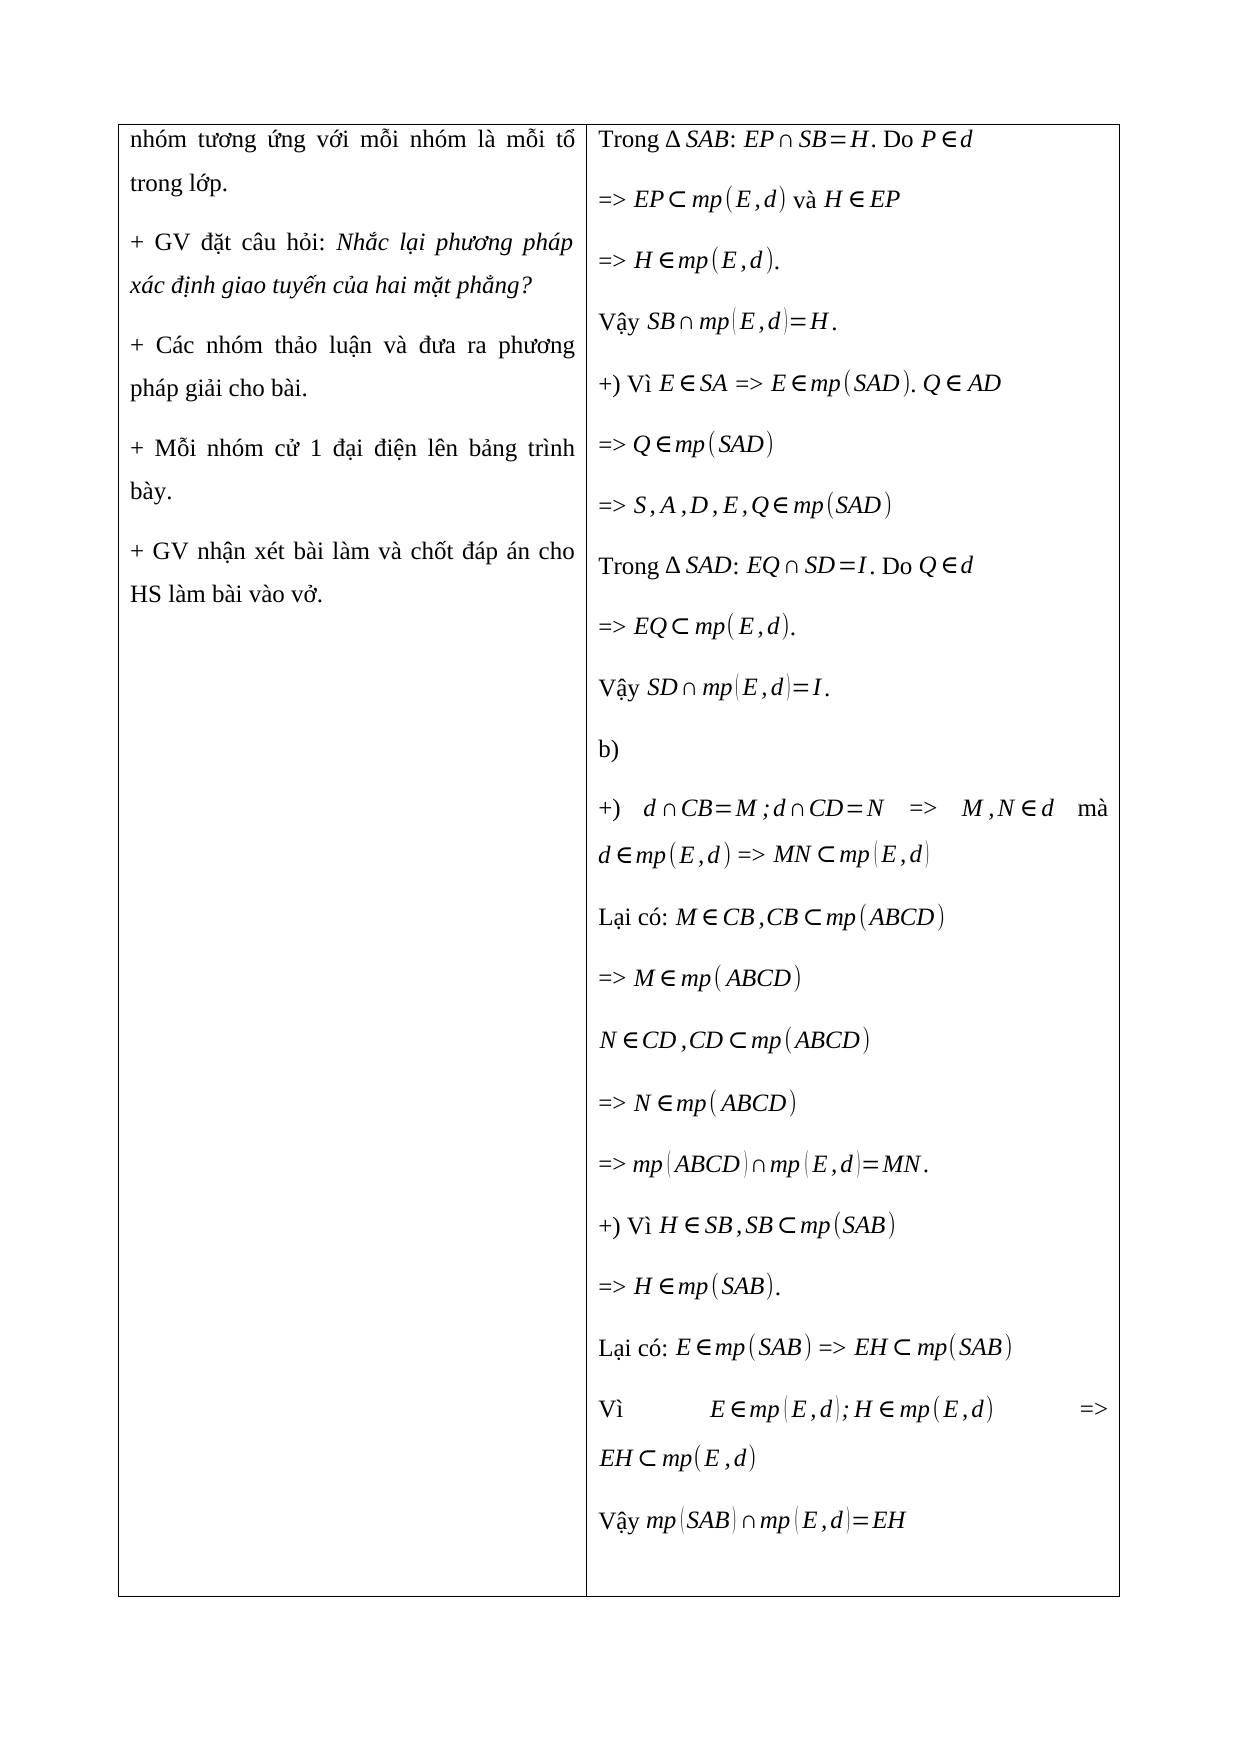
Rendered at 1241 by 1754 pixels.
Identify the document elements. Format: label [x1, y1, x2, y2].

table_cell [587, 125, 1119, 1596]
table_cell [119, 125, 586, 1596]
